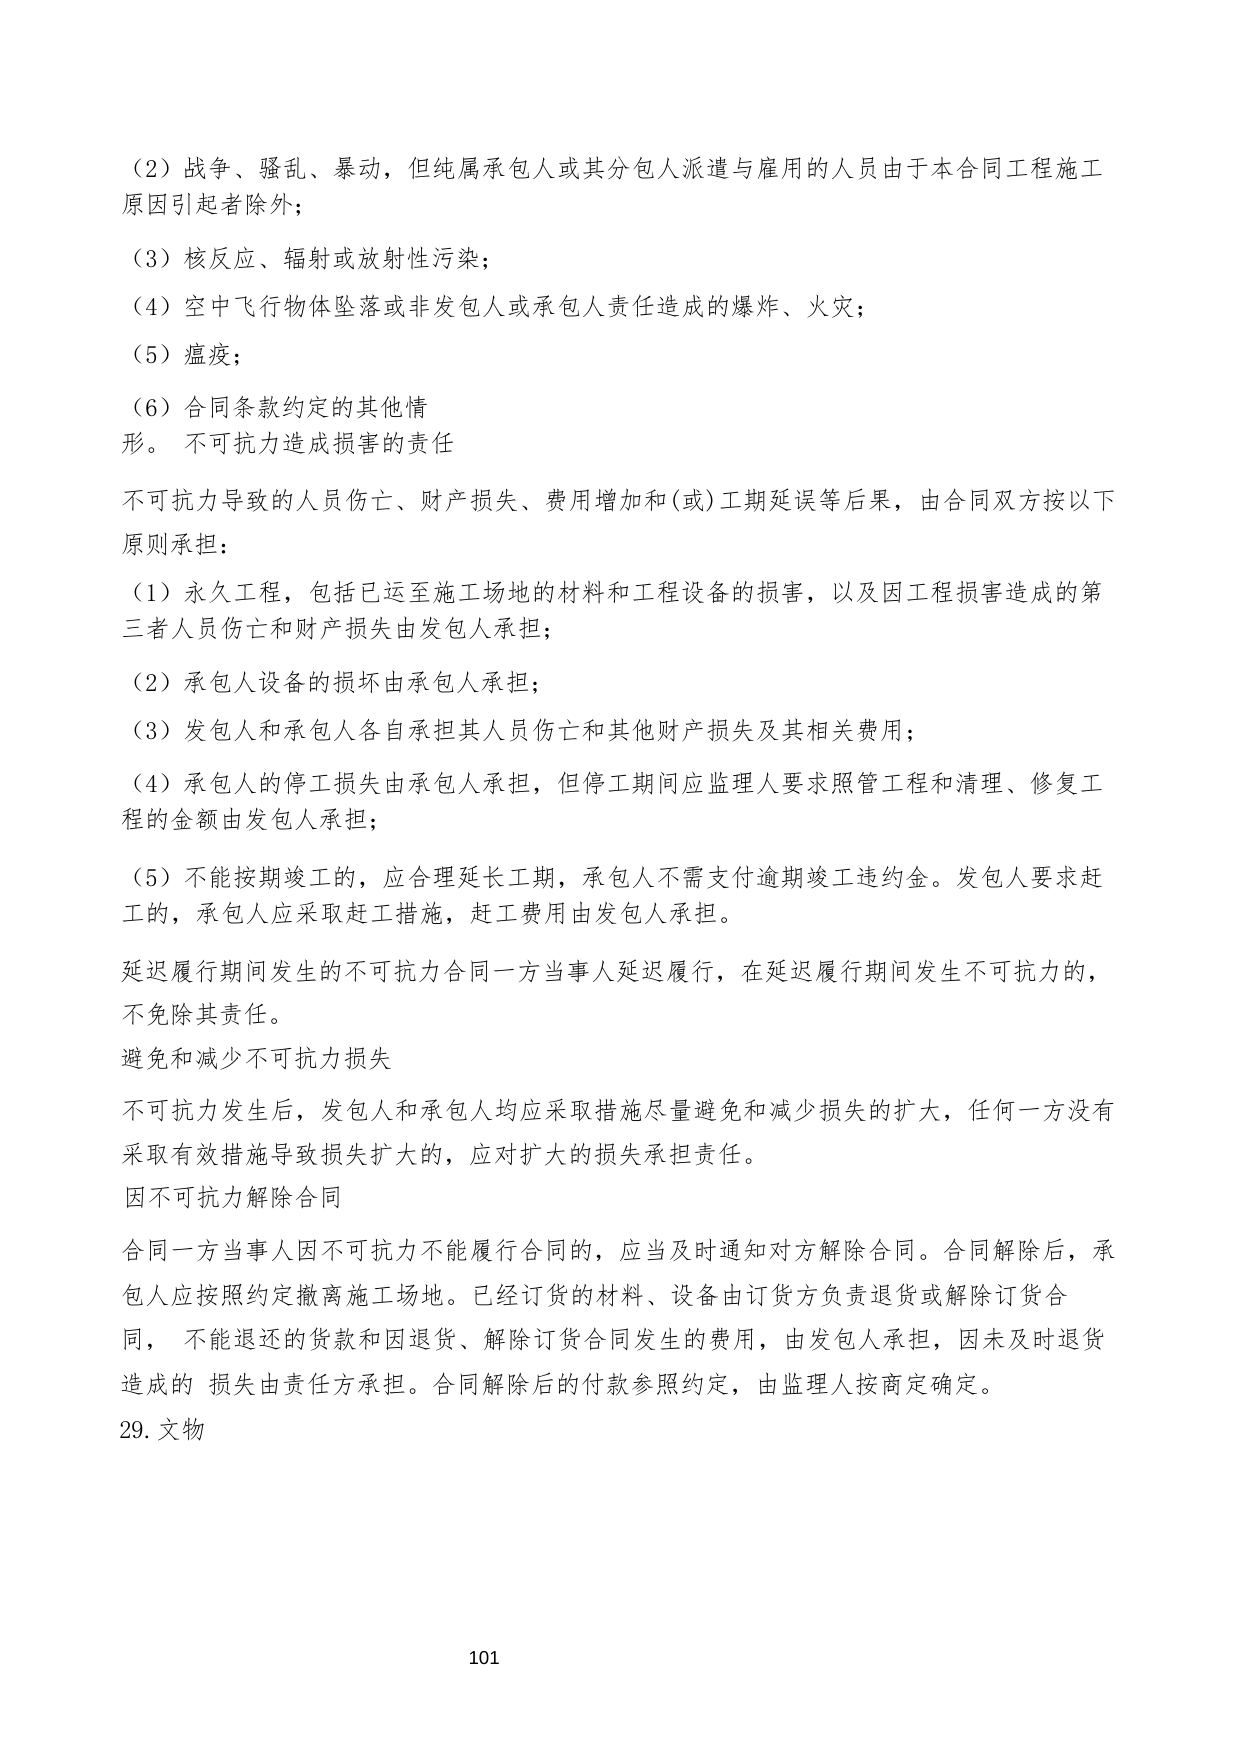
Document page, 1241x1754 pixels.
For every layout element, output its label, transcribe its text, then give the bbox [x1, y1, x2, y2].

text （5）不能按期竣工的，应合理延长工期，承包人不需支付逾期竣工违约金。发包人要求赶 工的，承包人应采取赶工措施，赶工费用由发包人承担。 [120, 861, 1105, 926]
text （4）空中飞行物体坠落或非发包人或承包人责任造成的爆炸、火灾； [120, 295, 1117, 321]
text 延迟履行期间发生的不可抗力合同一方当事人延迟履行，在延迟履行期间发生不可抗力的， 不免除其责任。 [119, 955, 1112, 1027]
text （1）永久工程，包括已运至施工场地的材料和工程设备的损害，以及因工程损害造成的第 三者人员伤亡和财产损失由发包人承担； [120, 577, 1105, 641]
text （3）核反应、辐射或放射性污染； [120, 246, 1117, 272]
text 因不可抗力解除合同 [122, 1186, 1117, 1212]
text （2）战争、骚乱、暴动，但纯属承包人或其分包人派遣与雇用的人员由于本合同工程施工 原因引起者除外； [120, 153, 1105, 217]
text 避免和减少不可抗力损失 [119, 1046, 1117, 1073]
text 29.文物 [119, 1418, 1117, 1444]
text 不可抗力导致的人员伤亡、财产损失、费用增加和(或)工期延误等后果，由合同双方按以下 原则承担： [120, 485, 1117, 557]
text （6）合同条款约定的其他情形。 不可抗力造成损害的责任 [120, 391, 476, 456]
text （2）承包人设备的损坏由承包人承担； [120, 671, 1117, 697]
text （5）瘟疫； [120, 343, 1117, 369]
text （3）发包人和承包人各自承担其人员伤亡和其他财产损失及其相关费用； [120, 719, 1117, 745]
text 不可抗力发生后，发包人和承包人均应采取措施尽量避免和减少损失的扩大，任何一方没有 采取有效措施导致损失扩大的，应对扩大的损失承担责任。 [120, 1094, 1117, 1167]
text 合同一方当事人因不可抗力不能履行合同的，应当及时通知对方解除合同。合同解除后，承 包人应按照约定撤离施工场地。已经订货的材料、设备由订货方负责退货或解除订货合同， 不能退还的货款和因退货、解除订货合同发生的费用，由发包人承担，因未及时退货造成的 损失由责任方承担。合同解除后的付款参照约定，由监理人按商定确定。 [119, 1234, 1117, 1397]
text （4）承包人的停工损失由承包人承担，但停工期间应监理人要求照管工程和清理、修复工 程的金额由发包人承担； [120, 767, 1105, 832]
